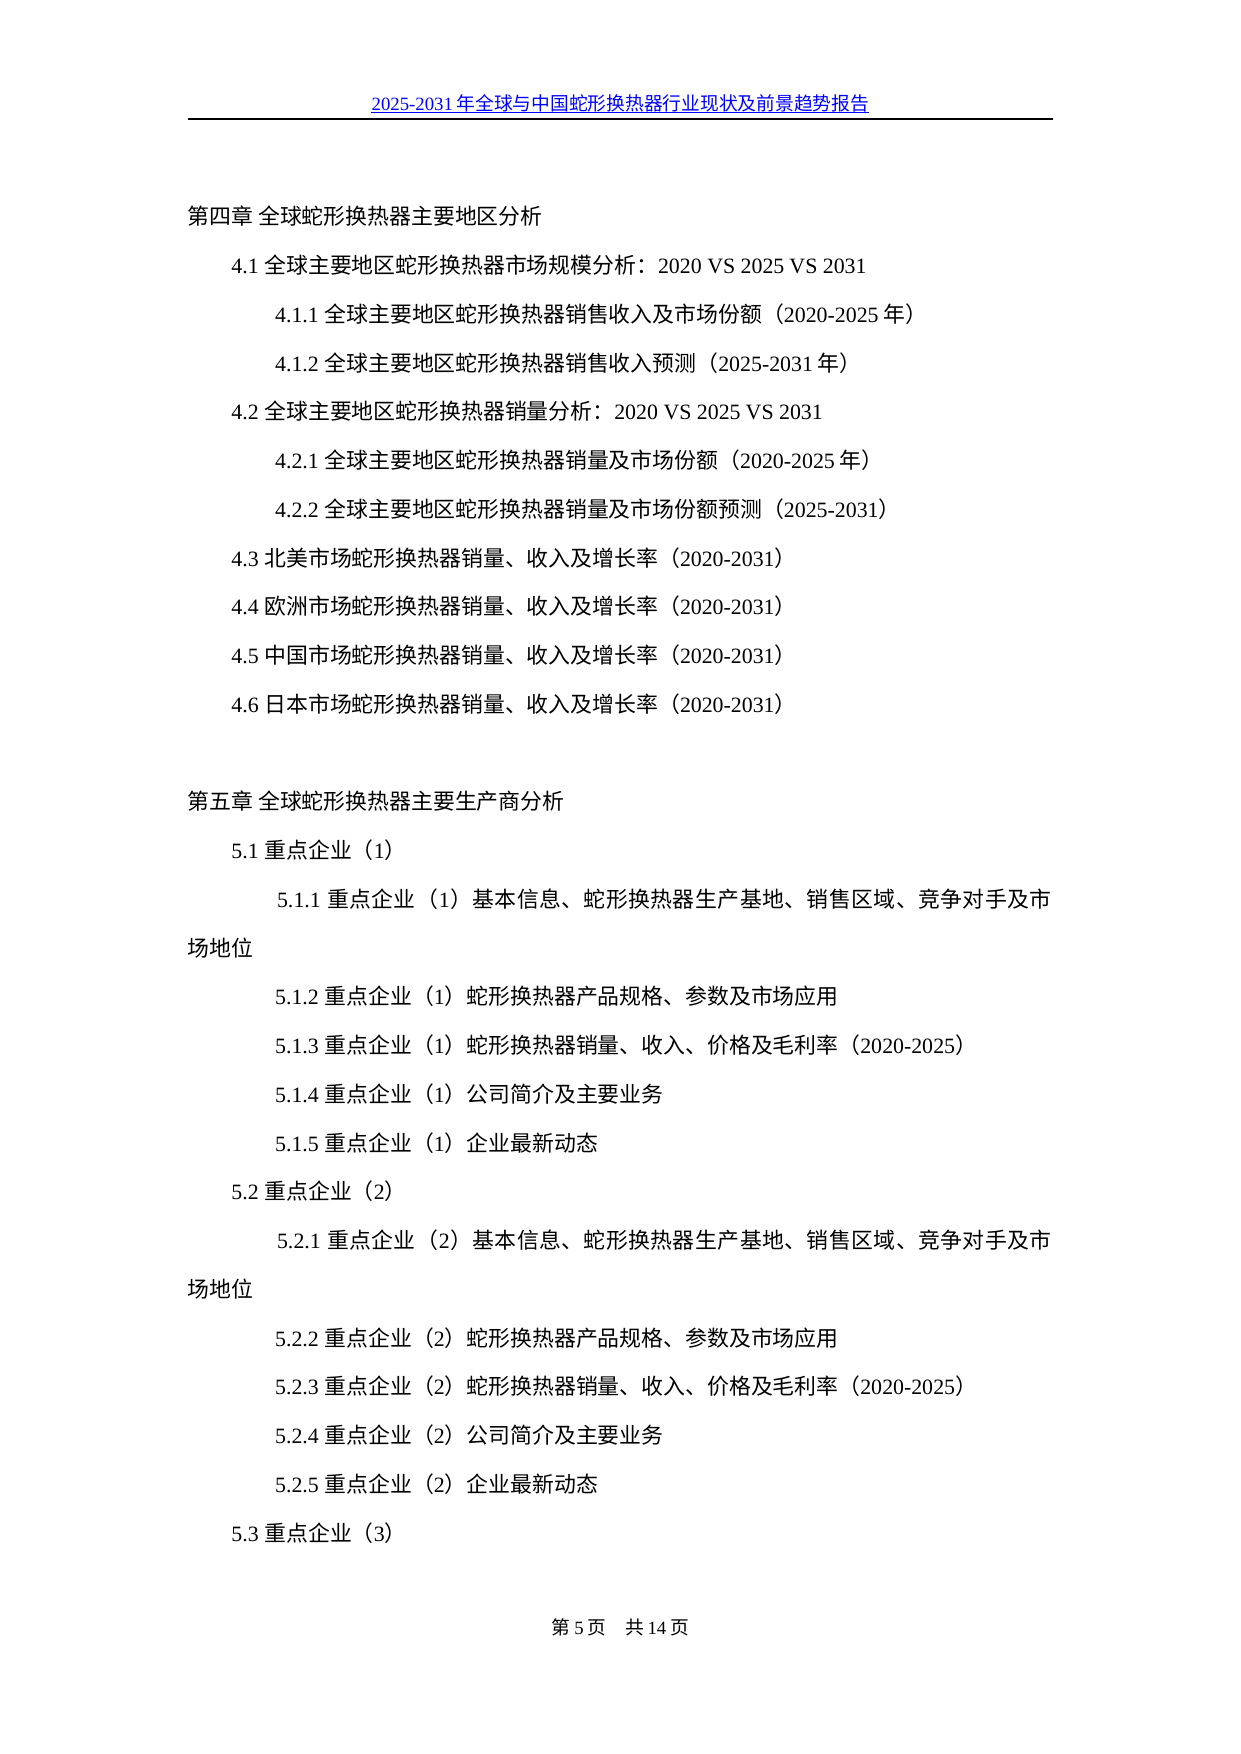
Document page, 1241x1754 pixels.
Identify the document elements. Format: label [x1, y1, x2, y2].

text [187, 150, 1053, 1548]
